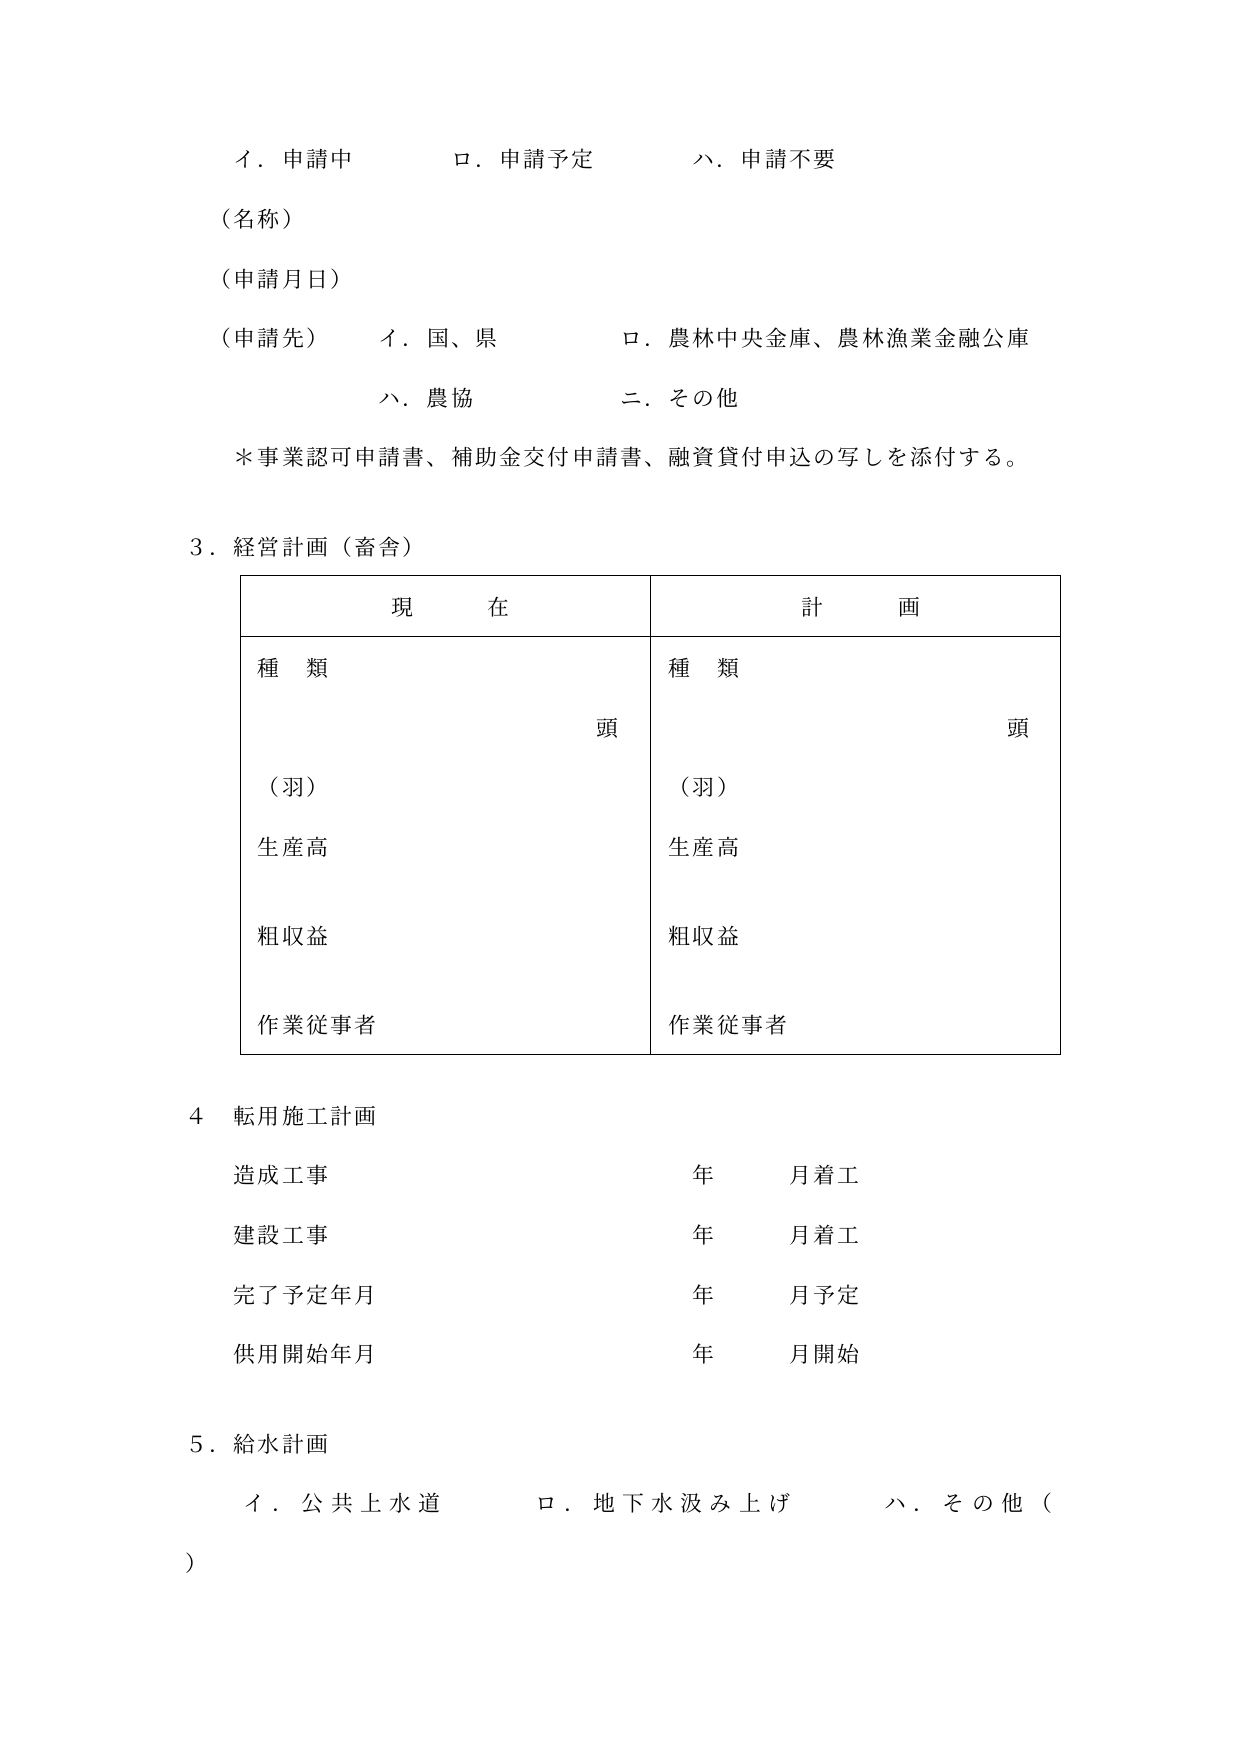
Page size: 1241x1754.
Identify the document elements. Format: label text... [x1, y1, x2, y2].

table_cell 種 類 頭（羽） 生産高 粗収益 作業従事者 [651, 637, 1060, 1054]
table_cell 種 類 頭（羽） 生産高 粗収益 作業従事者 [241, 637, 650, 1054]
text 建設工事 年 月着工 [185, 1204, 1055, 1264]
text イ．申請中 ロ．申請予定 ハ．申請不要 [185, 128, 1055, 188]
text ＊事業認可申請書、補助金交付申請書、融資貸付申込の写しを添付する。 [185, 426, 1055, 486]
text （申請先） イ．国、県 ロ．農林中央金庫、農林漁業金融公庫 [185, 307, 1055, 367]
text ４ 転用施工計画 [185, 1085, 1055, 1144]
text ５．給水計画 [185, 1413, 1055, 1472]
text ハ．農協 ニ．その他 [185, 367, 1055, 426]
text （申請月日） [185, 248, 1055, 307]
text 造成工事 年 月着工 [185, 1144, 1055, 1204]
text イ．公共上水道 ロ．地下水汲み上げ ハ．その他（ ） [185, 1472, 1055, 1591]
text （名称） [185, 188, 1055, 248]
text 完了予定年月 年 月予定 [185, 1264, 1055, 1323]
text 供用開始年月 年 月開始 [185, 1323, 1055, 1383]
table_header 現 在 [241, 576, 650, 636]
text ３．経営計画（畜舎） [185, 516, 1055, 575]
table_header 計 画 [651, 576, 1060, 636]
